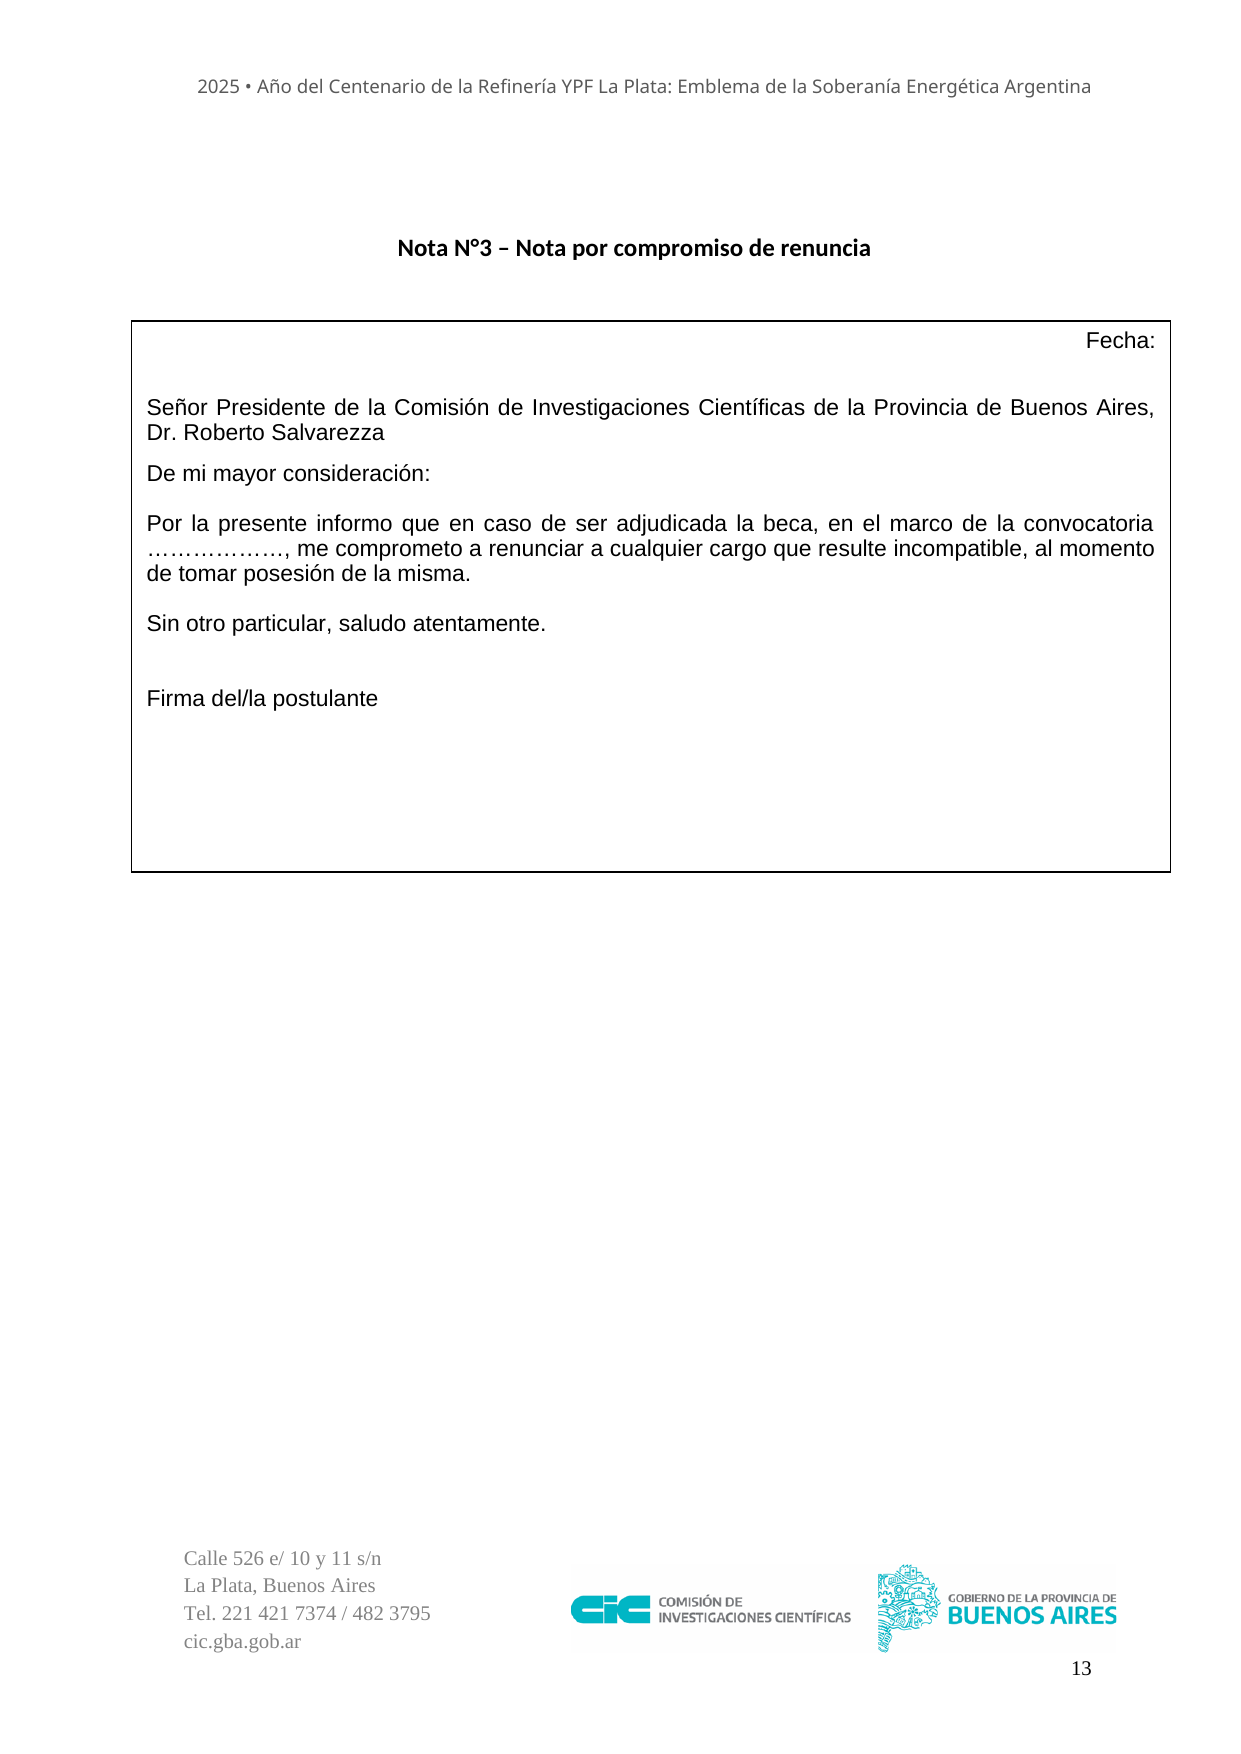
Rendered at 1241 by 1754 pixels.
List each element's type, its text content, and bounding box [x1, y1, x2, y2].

text Nota N°3 – Nota por compromiso de renuncia [177, 233, 1092, 263]
picture [571, 1564, 1117, 1653]
